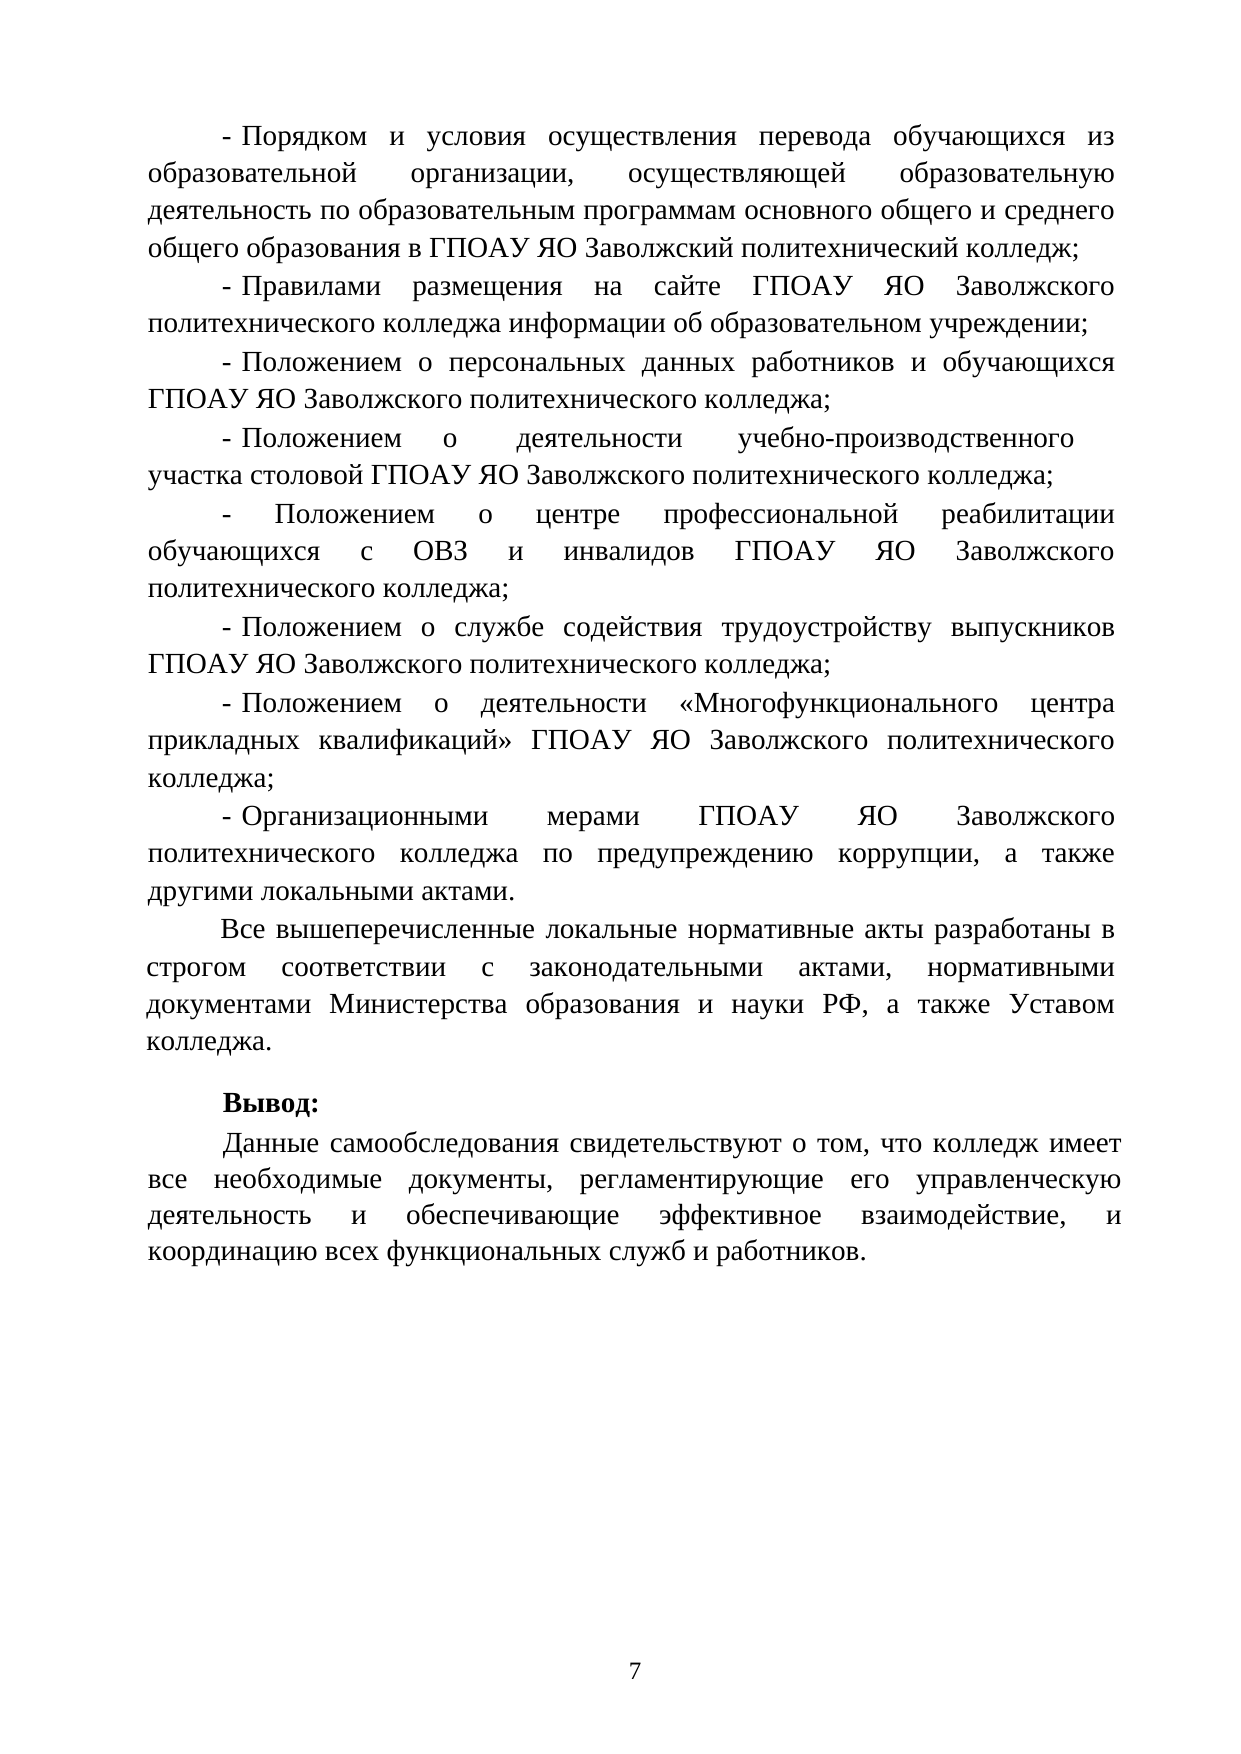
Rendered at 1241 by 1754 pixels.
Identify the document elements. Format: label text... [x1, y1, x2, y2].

list Организационными мерами ГПОАУ ЯО Заволжского политехнического колледжа по предупреждению коррупции, а также другими локальными актами. [148, 798, 1116, 906]
text Вывод: [148, 1086, 1122, 1119]
list Порядком и условия осуществления перевода обучающихся из образовательной организации, осуществляющей образовательную деятельность по образовательным программам основного общего и среднего общего образования в ГПОАУ ЯО Заволжский политехнический колледж; [148, 118, 1116, 263]
text Данные самообследования свидетельствуют о том, что колледж имеет все необходимые документы, регламентирующие его управленческую деятельность и обеспечивающие эффективное взаимодействие, и координацию всех функциональных служб и работников. [148, 1125, 1122, 1267]
list Положением о персональных данных работников и обучающихся ГПОАУ ЯО Заволжского политехнического колледжа; [148, 344, 1116, 415]
list Положением о деятельности учебно-производственного участка столовой ГПОАУ ЯО Заволжского политехнического колледжа; [148, 420, 1116, 491]
text - Положением о центре профессиональной реабилитации обучающихся с ОВЗ и инвалидов ГПОАУ ЯО Заволжского политехнического колледжа; [148, 496, 1116, 604]
text Все вышеперечисленные локальные нормативные акты разработаны в строгом соответствии с законодательными актами, нормативными документами Министерства образования и науки РФ, а также Уставом колледжа. [146, 912, 1116, 1057]
list Положением о службе содействия трудоустройству выпускников ГПОАУ ЯО Заволжского политехнического колледжа; [148, 609, 1116, 680]
list Положением о деятельности «Многофункционального центра прикладных квалификаций» ГПОАУ ЯО Заволжского политехнического колледжа; [148, 685, 1116, 793]
list Правилами размещения на сайте ГПОАУ ЯО Заволжского политехнического колледжа информации об образовательном учреждении; [148, 268, 1116, 339]
